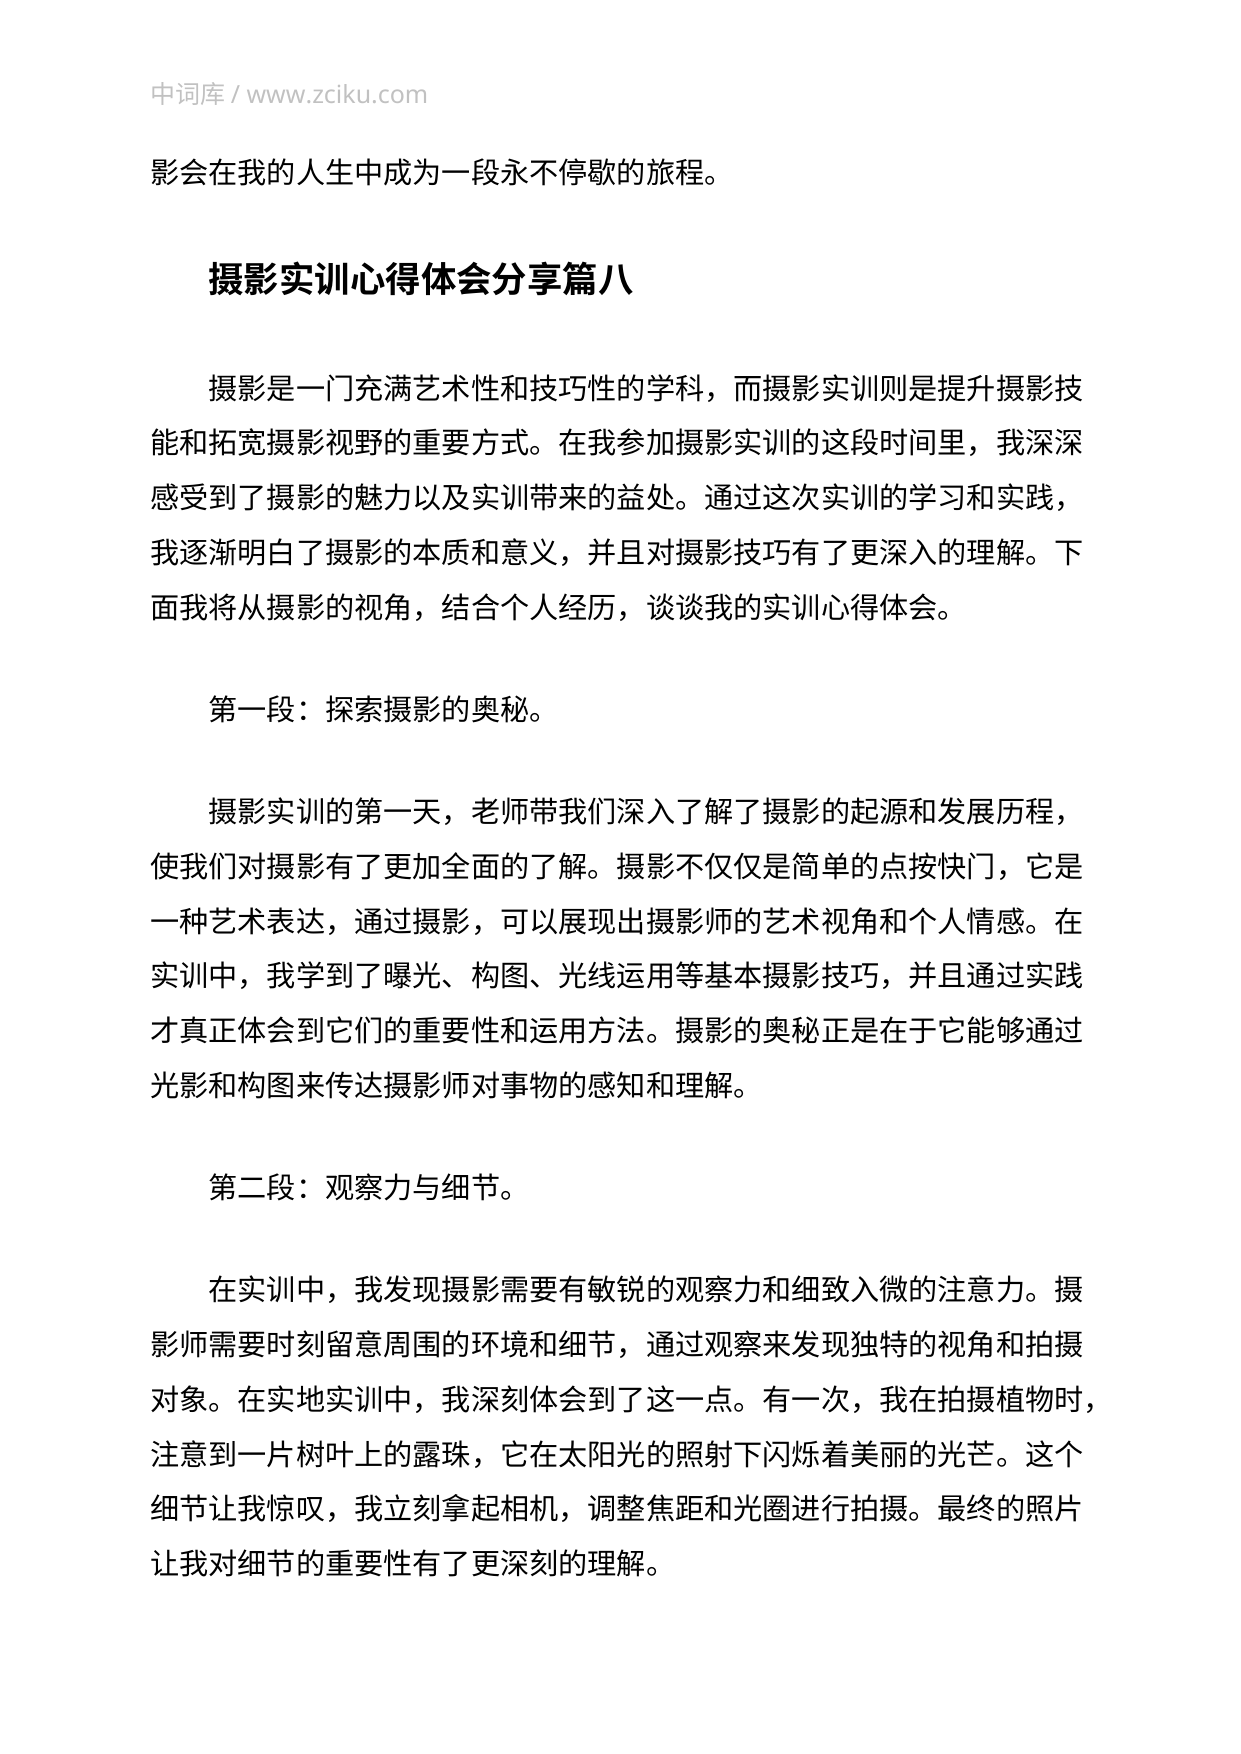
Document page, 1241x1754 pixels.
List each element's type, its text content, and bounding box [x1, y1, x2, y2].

text 第一段：探索摄影的奥秘。 [150, 687, 1090, 729]
text 第二段：观察力与细节。 [150, 1164, 1090, 1207]
text 摄影实训心得体会分享篇八 [150, 252, 1090, 303]
text 摄影是一门充满艺术性和技巧性的学科，而摄影实训则是提升摄影技能和拓宽摄影视野的重要方式。在我参加摄影实训的这段时间里，我深深感受到了摄影的魅力以及实训带来的益处。通过这次实训的学习和实践，我逐渐明白了摄影的本质和意义，并且对摄影技巧有了更深入的理解。下面我将从摄影的视角，结合个人经历，谈谈我的实训心得体会。 [150, 365, 1090, 627]
text 摄影实训的第一天，老师带我们深入了解了摄影的起源和发展历程，使我们对摄影有了更加全面的了解。摄影不仅仅是简单的点按快门，它是一种艺术表达，通过摄影，可以展现出摄影师的艺术视角和个人情感。在实训中，我学到了曝光、构图、光线运用等基本摄影技巧，并且通过实践才真正体会到它们的重要性和运用方法。摄影的奥秘正是在于它能够通过光影和构图来传达摄影师对事物的感知和理解。 [150, 788, 1090, 1105]
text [150, 150, 1090, 192]
text 在实训中，我发现摄影需要有敏锐的观察力和细致入微的注意力。摄影师需要时刻留意周围的环境和细节，通过观察来发现独特的视角和拍摄对象。在实地实训中，我深刻体会到了这一点。有一次，我在拍摄植物时，注意到一片树叶上的露珠，它在太阳光的照射下闪烁着美丽的光芒。这个细节让我惊叹，我立刻拿起相机，调整焦距和光圈进行拍摄。最终的照片让我对细节的重要性有了更深刻的理解。 [150, 1266, 1090, 1583]
